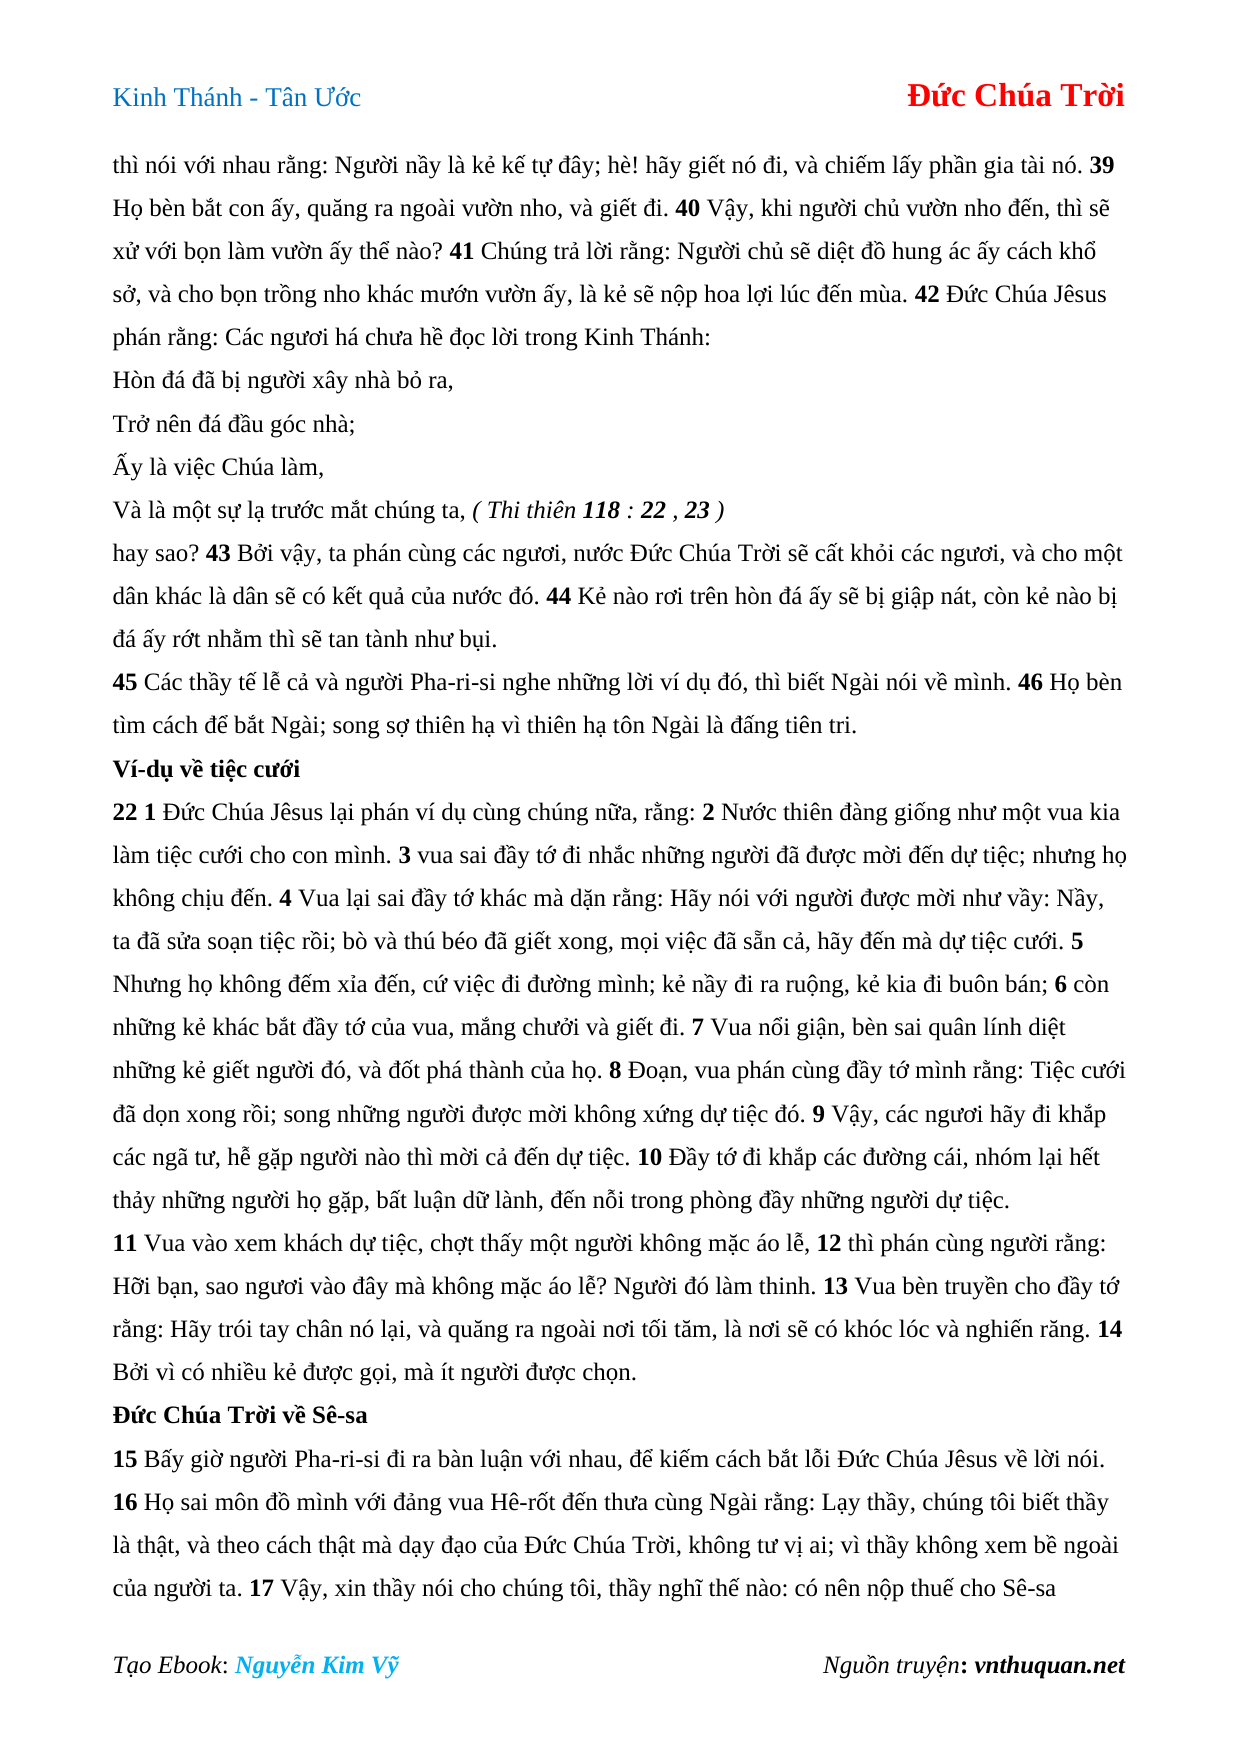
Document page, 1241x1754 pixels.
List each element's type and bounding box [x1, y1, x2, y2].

text [112, 150, 1128, 1602]
